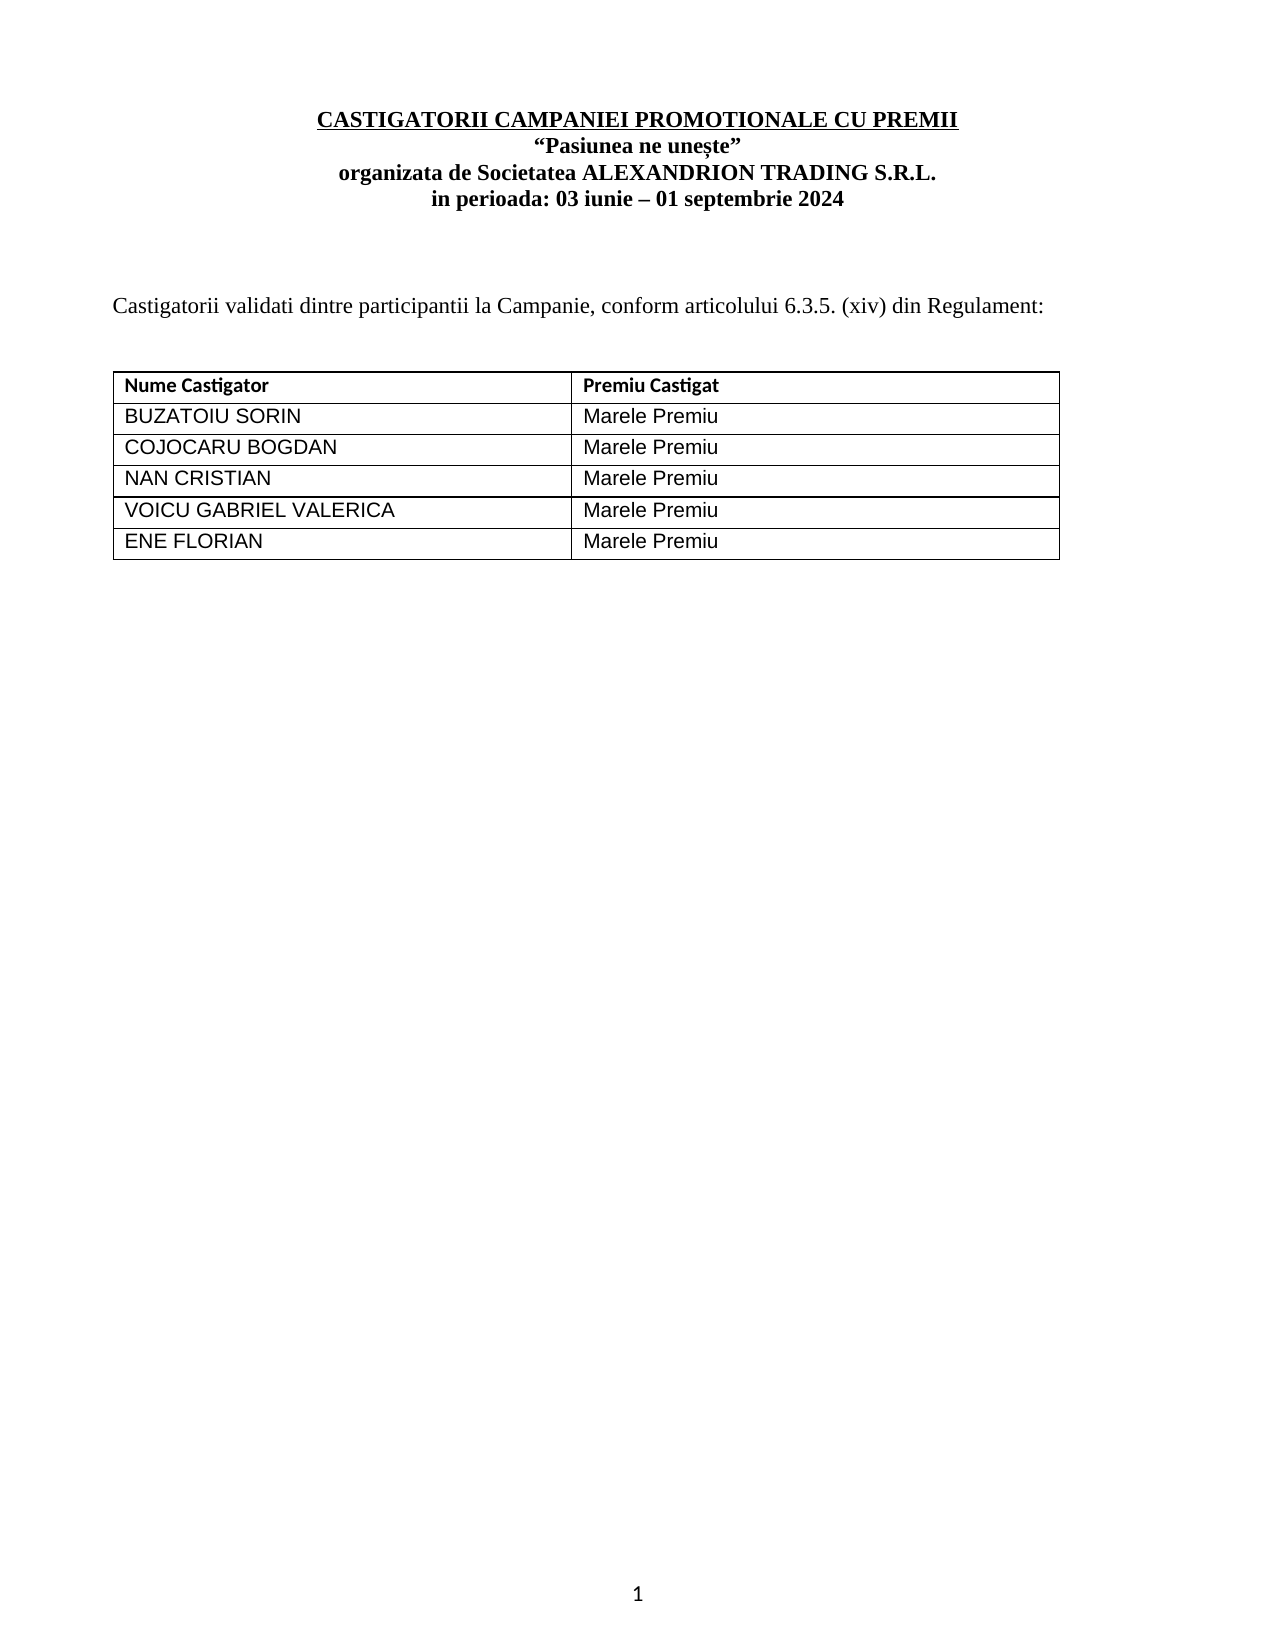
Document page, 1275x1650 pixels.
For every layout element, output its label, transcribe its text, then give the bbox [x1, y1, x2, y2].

table_header Nume Castigator [114, 373, 571, 403]
text Castigatorii validati dintre participantii la Campanie, conform articolului 6.3.5. (xiv) din Regulament: [112, 292, 1162, 319]
table_cell Marele Premiu [572, 529, 1059, 559]
table_cell ENE FLORIAN [114, 529, 571, 559]
table_cell Marele Premiu [572, 498, 1059, 528]
table_cell NAN CRISTIAN [114, 466, 571, 496]
text organizata de Societatea ALEXANDRION TRADING S.R.L. [112, 159, 1162, 185]
table_cell COJOCARU BOGDAN [114, 435, 571, 465]
table_cell VOICU GABRIEL VALERICA [114, 498, 571, 528]
table_cell Marele Premiu [572, 466, 1059, 496]
text in perioada: 03 iunie – 01 septembrie 2024 [112, 185, 1162, 240]
text CASTIGATORII CAMPANIEI PROMOTIONALE CU PREMII [112, 106, 1162, 133]
table_cell Marele Premiu [572, 404, 1059, 434]
table_header Premiu Castigat [572, 373, 1059, 403]
table_cell Marele Premiu [572, 435, 1059, 465]
text “Pasiunea ne unește” [112, 133, 1162, 159]
table_cell BUZATOIU SORIN [114, 404, 571, 434]
